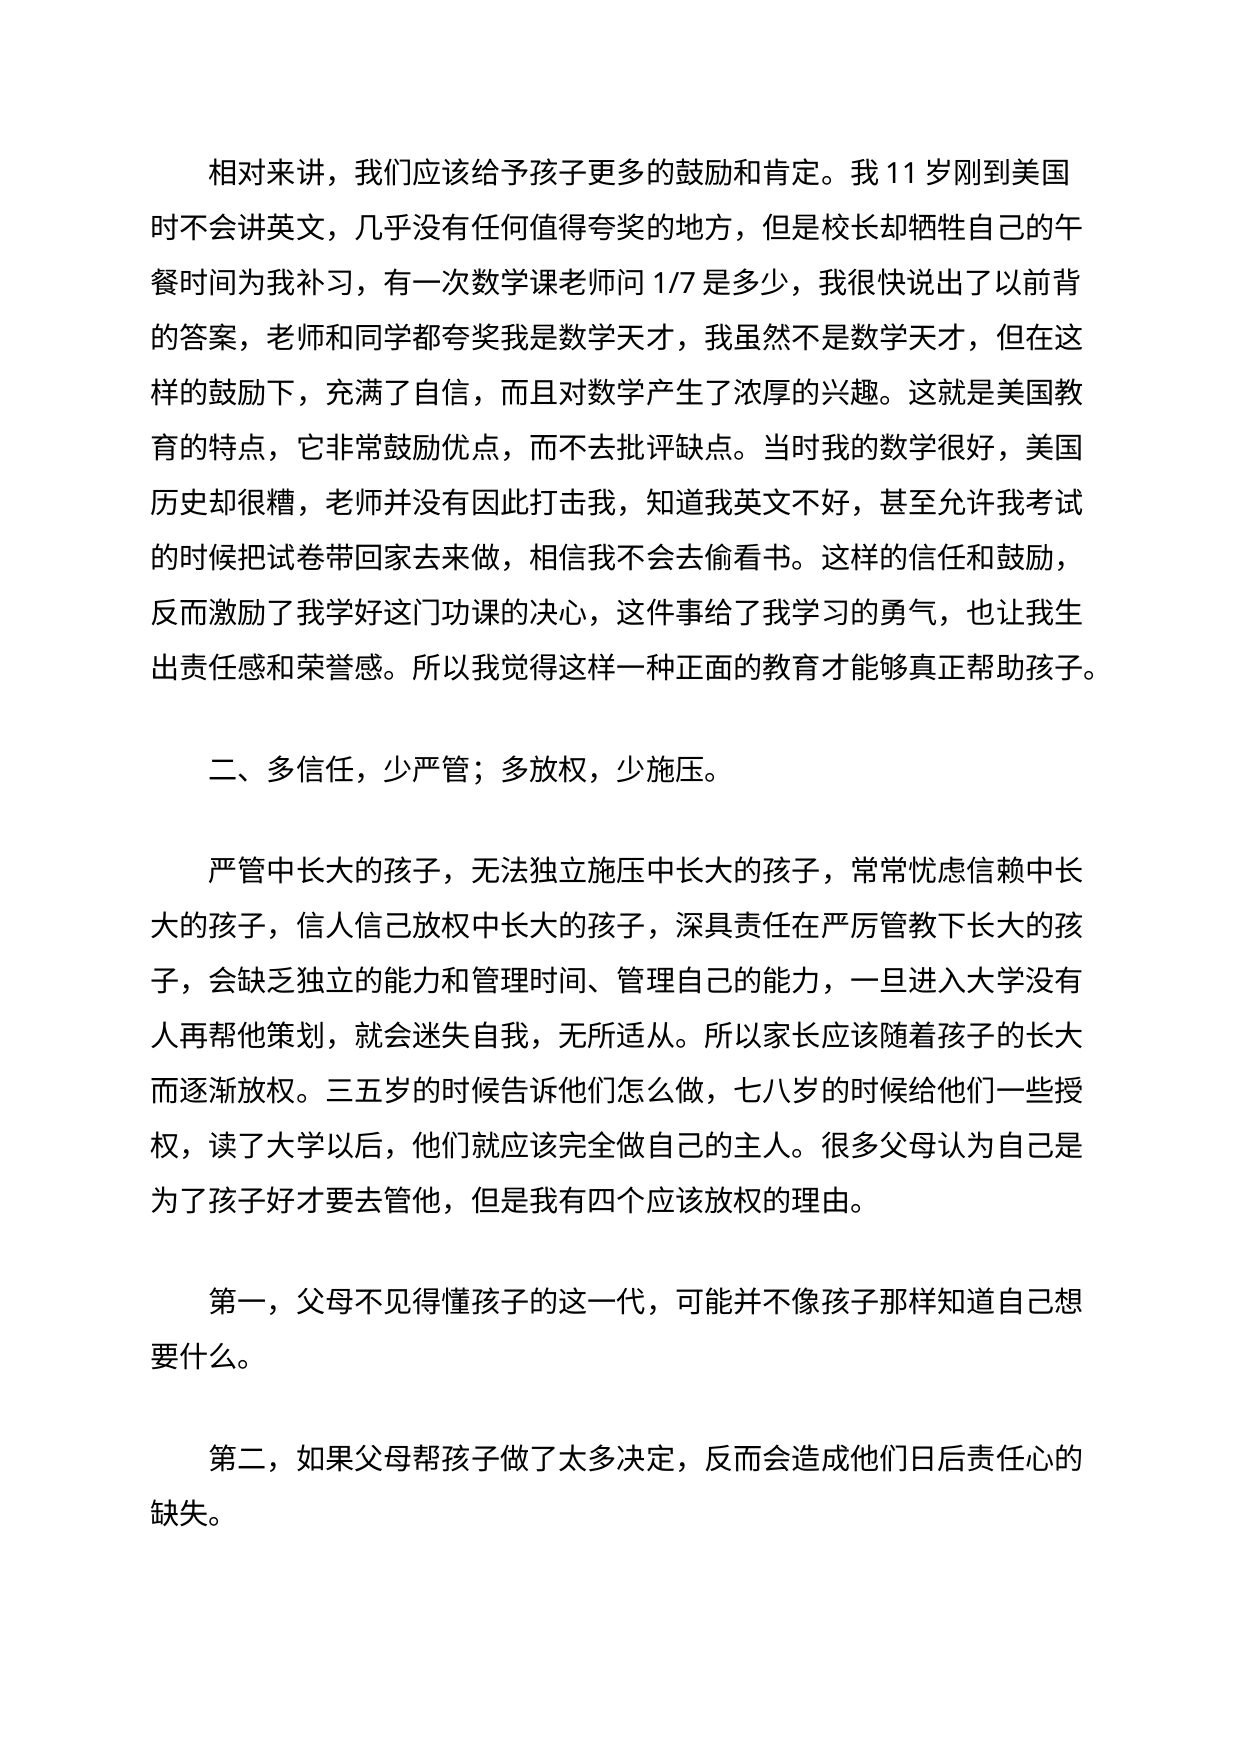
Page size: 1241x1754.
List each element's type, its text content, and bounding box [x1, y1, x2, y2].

text 相对来讲，我们应该给予孩子更多的鼓励和肯定。我11岁刚到美国时不会讲英文，几乎没有任何值得夸奖的地方，但是校长却牺牲自己的午餐时间为我补习，有一次数学课老师问1/7是多少，我很快说出了以前背的答案，老师和同学都夸奖我是数学天才，我虽然不是数学天才，但在这样的鼓励下，充满了自信，而且对数学产生了浓厚的兴趣。这就是美国教育的特点，它非常鼓励优点，而不去批评缺点。当时我的数学很好，美国历史却很糟，老师并没有因此打击我，知道我英文不好，甚至允许我考试的时候把试卷带回家去来做，相信我不会去偷看书。这样的信任和鼓励，反而激励了我学好这门功课的决心，这件事给了我学习的勇气，也让我生出责任感和荣誉感。所以我觉得这样一种正面的教育才能够真正帮助孩子。 [150, 150, 1090, 687]
text 二、多信任，少严管；多放权，少施压。 [150, 746, 1090, 788]
text 第一，父母不见得懂孩子的这一代，可能并不像孩子那样知道自己想要什么。 [150, 1279, 1090, 1376]
text 第二，如果父母帮孩子做了太多决定，反而会造成他们日后责任心的缺失。 [150, 1436, 1090, 1533]
text 严管中长大的孩子，无法独立施压中长大的孩子，常常忧虑信赖中长大的孩子，信人信己放权中长大的孩子，深具责任在严厉管教下长大的孩子，会缺乏独立的能力和管理时间、管理自己的能力，一旦进入大学没有人再帮他策划，就会迷失自我，无所适从。所以家长应该随着孩子的长大而逐渐放权。三五岁的时候告诉他们怎么做，七八岁的时候给他们一些授权，读了大学以后，他们就应该完全做自己的主人。很多父母认为自己是为了孩子好才要去管他，但是我有四个应该放权的理由。 [150, 848, 1090, 1219]
